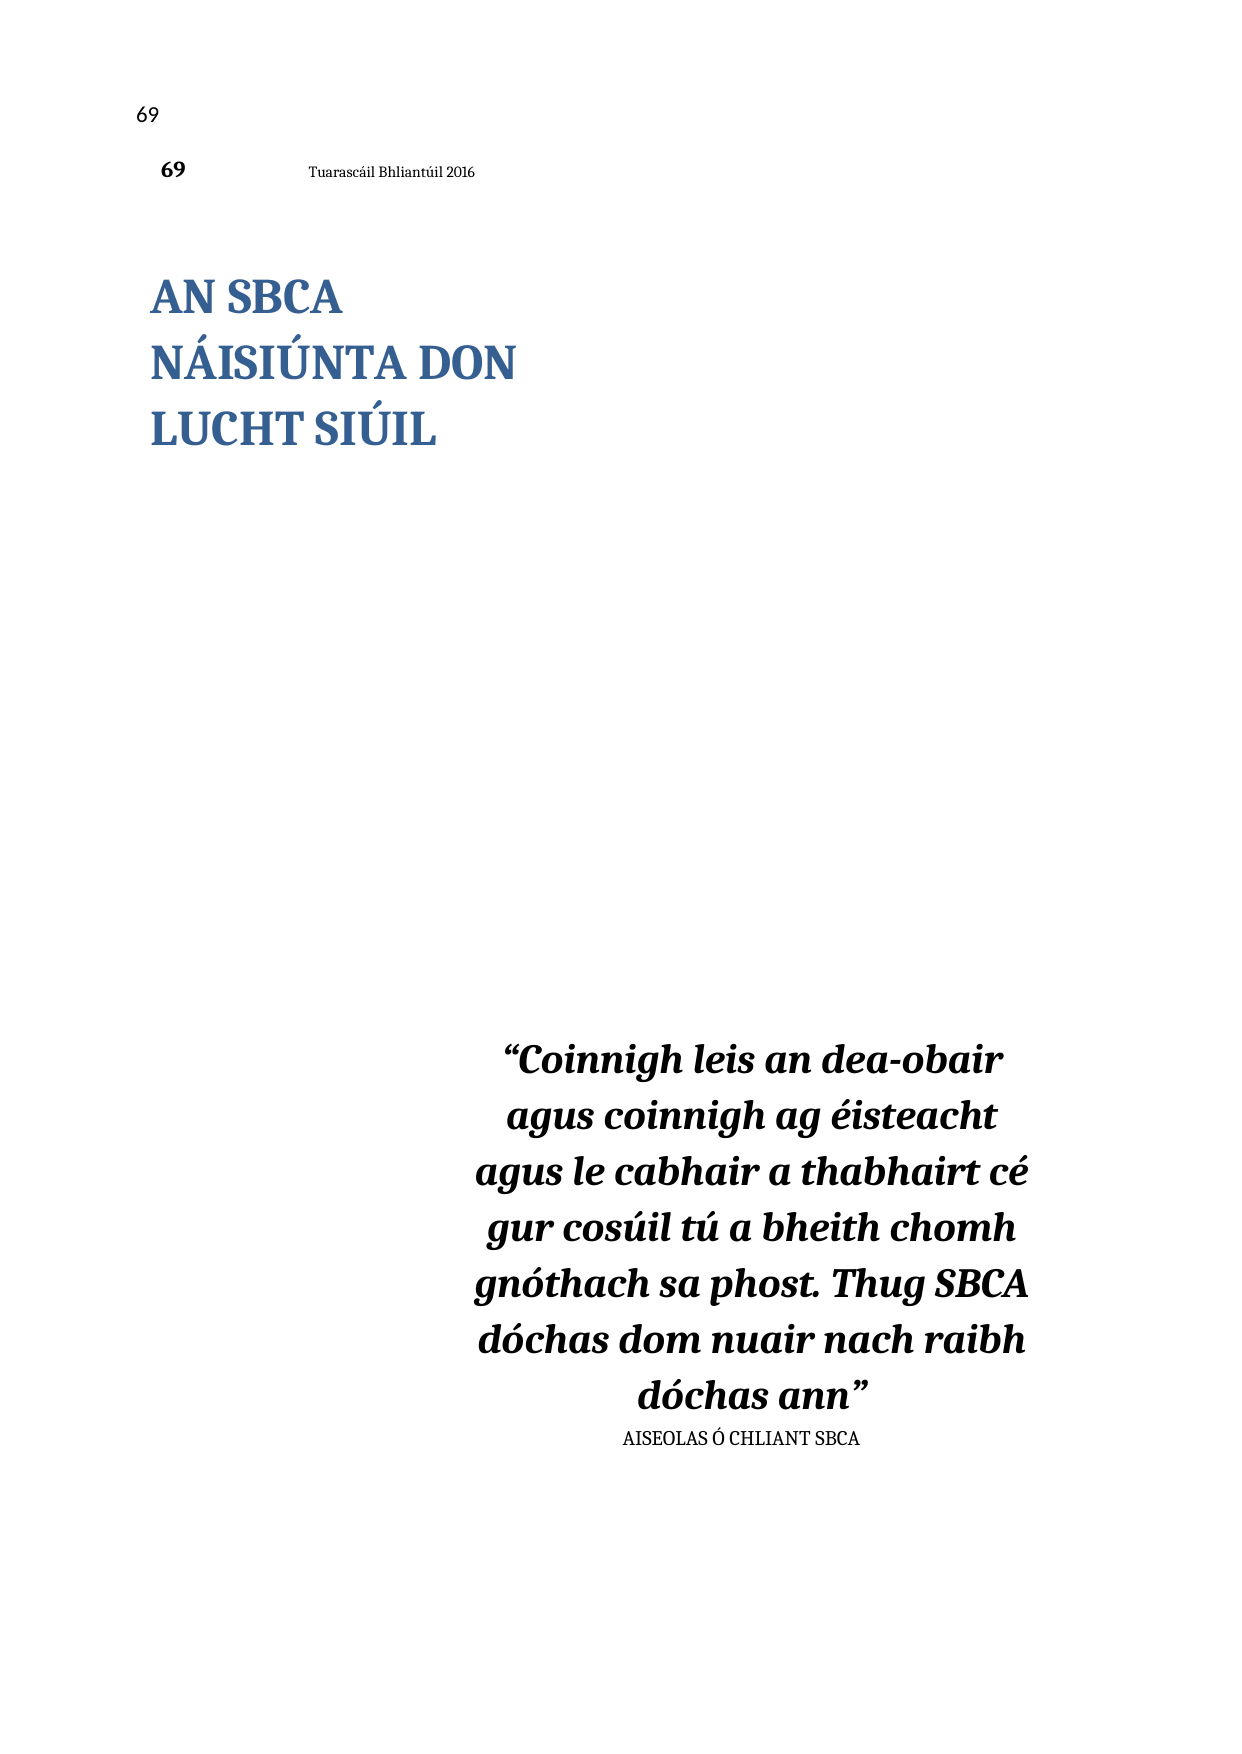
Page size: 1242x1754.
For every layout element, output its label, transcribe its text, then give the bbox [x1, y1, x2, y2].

text “Coinnigh leis an dea-obair [416, 1036, 1092, 1084]
subtitle NÁISIÚNTA DON [150, 334, 829, 392]
subtitle AN SBCA [150, 268, 829, 326]
subtitle LUCHT SIÚIL [150, 400, 829, 458]
text agus coinnigh ag éisteacht [416, 1092, 1092, 1140]
text 69 Tuarascáil Bhliantúil 2016 [161, 156, 1094, 182]
text dóchas dom nuair nach raibh [416, 1316, 1092, 1364]
text gur cosúil tú a bheith chomh [416, 1204, 1092, 1252]
text AISEOLAS Ó CHLIANT SBCA [460, 1427, 1092, 1451]
text dóchas ann” [416, 1372, 1092, 1420]
text agus le cabhair a thabhairt cé [416, 1148, 1092, 1196]
text gnóthach sa phost. Thug SBCA [416, 1260, 1092, 1308]
